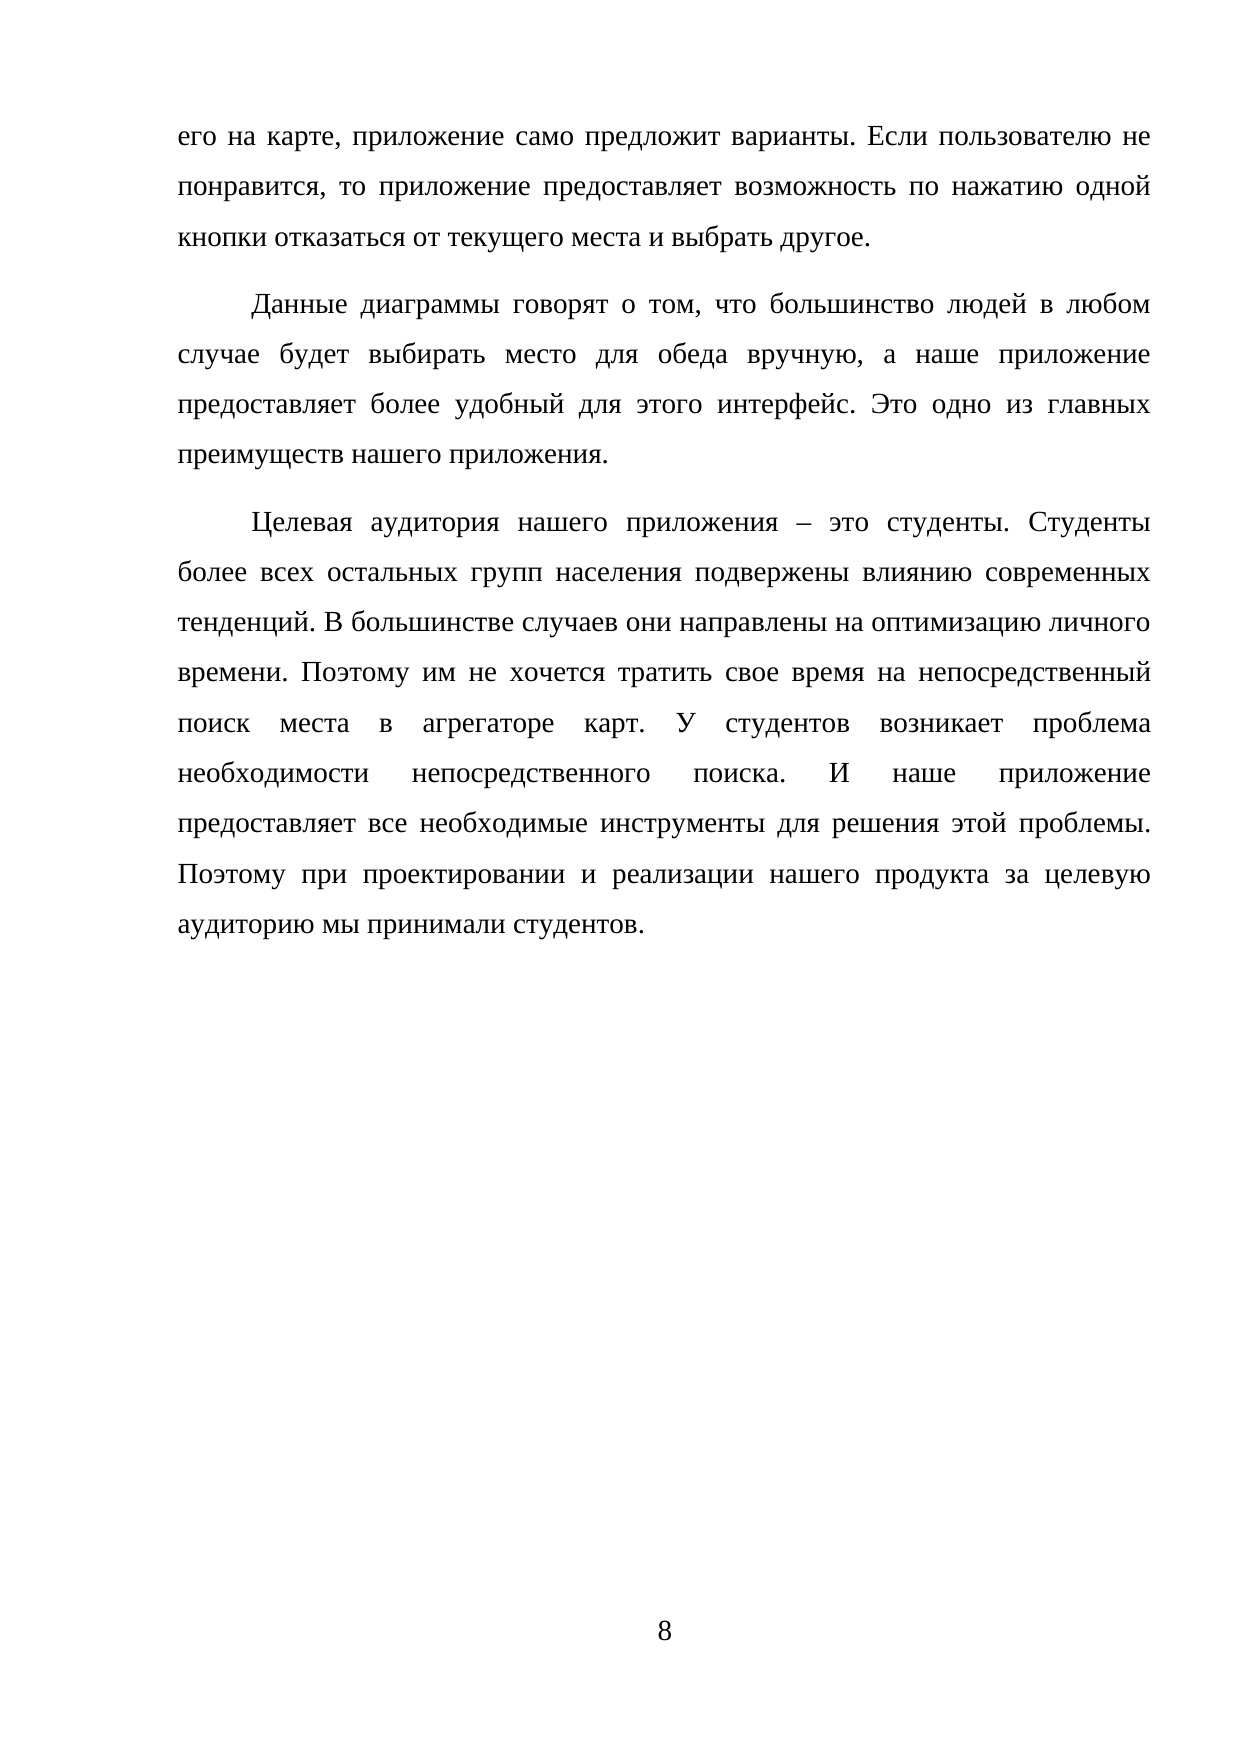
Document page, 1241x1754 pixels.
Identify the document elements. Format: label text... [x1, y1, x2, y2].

text Целевая аудитория нашего приложения – это студенты. Студенты более всех остальных групп населения подвержены влиянию современных тенденций. В большинстве случаев они направлены на оптимизацию личного времени. Поэтому им не хочется тратить свое время на непосредственный поиск места в агрегаторе карт. У студентов возникает проблема необходимости непосредственного поиска. И наше приложение предоставляет все необходимые инструменты для решения этой проблемы. Поэтому при проектировании и реализации нашего продукта за целевую аудиторию мы принимали студентов. [177, 504, 1152, 940]
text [177, 118, 1152, 252]
text Данные диаграммы говорят о том, что большинство людей в любом случае будет выбирать место для обеда вручную, а наше приложение предоставляет более удобный для этого интерфейс. Это одно из главных преимуществ нашего приложения. [177, 286, 1152, 470]
